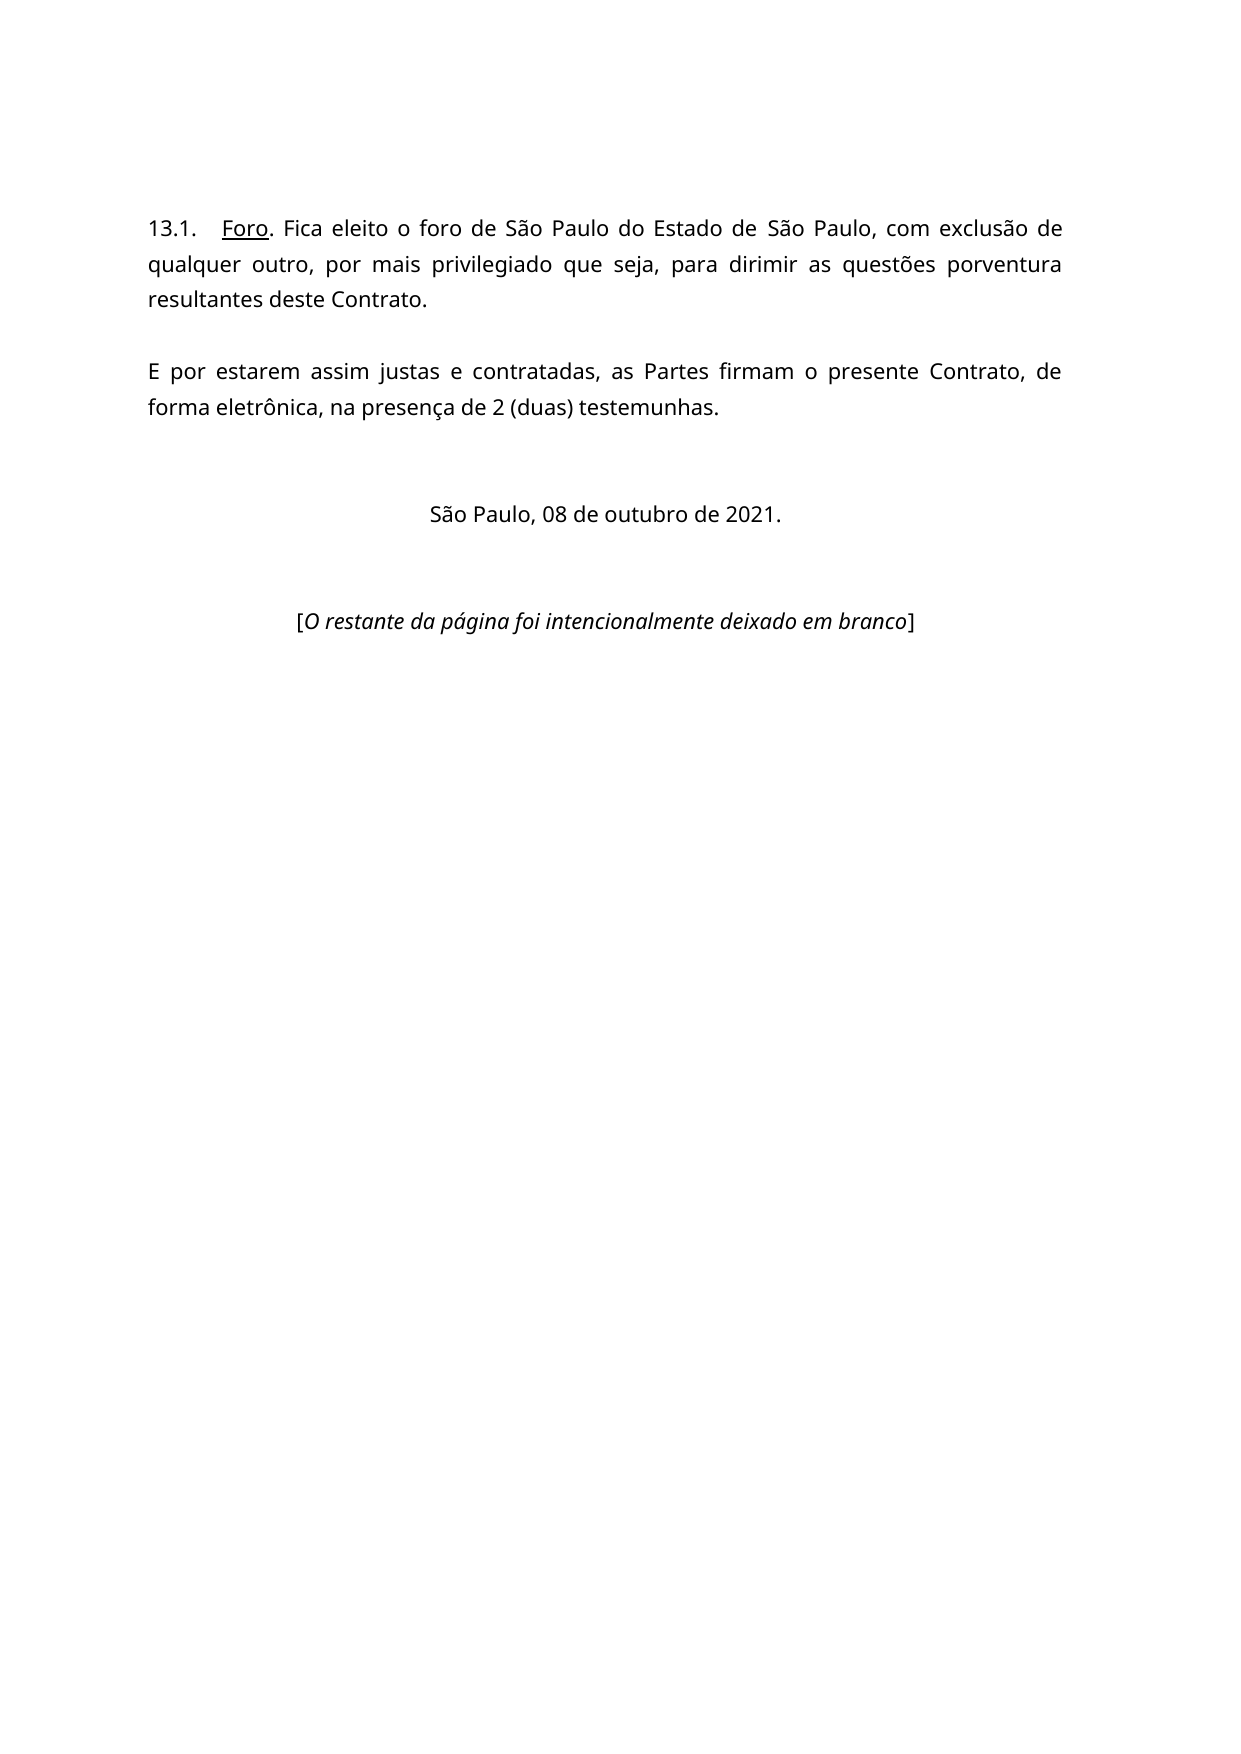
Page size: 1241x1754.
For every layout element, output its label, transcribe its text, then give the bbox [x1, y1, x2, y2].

text [O restante da página foi intencionalmente deixado em branco] [148, 606, 1063, 636]
text São Paulo, 08 de outubro de 2021. [148, 499, 1063, 528]
text E por estarem assim justas e contratadas, as Partes firmam o presente Contrato, de forma eletrônica, na presença de 2 (duas) testemunhas. [148, 356, 1063, 421]
list Foro. Fica eleito o foro de São Paulo do Estado de São Paulo, com exclusão de qualquer outro, por mais privilegiado que seja, para dirimir as questões porventura resultantes deste Contrato. [148, 213, 1063, 314]
